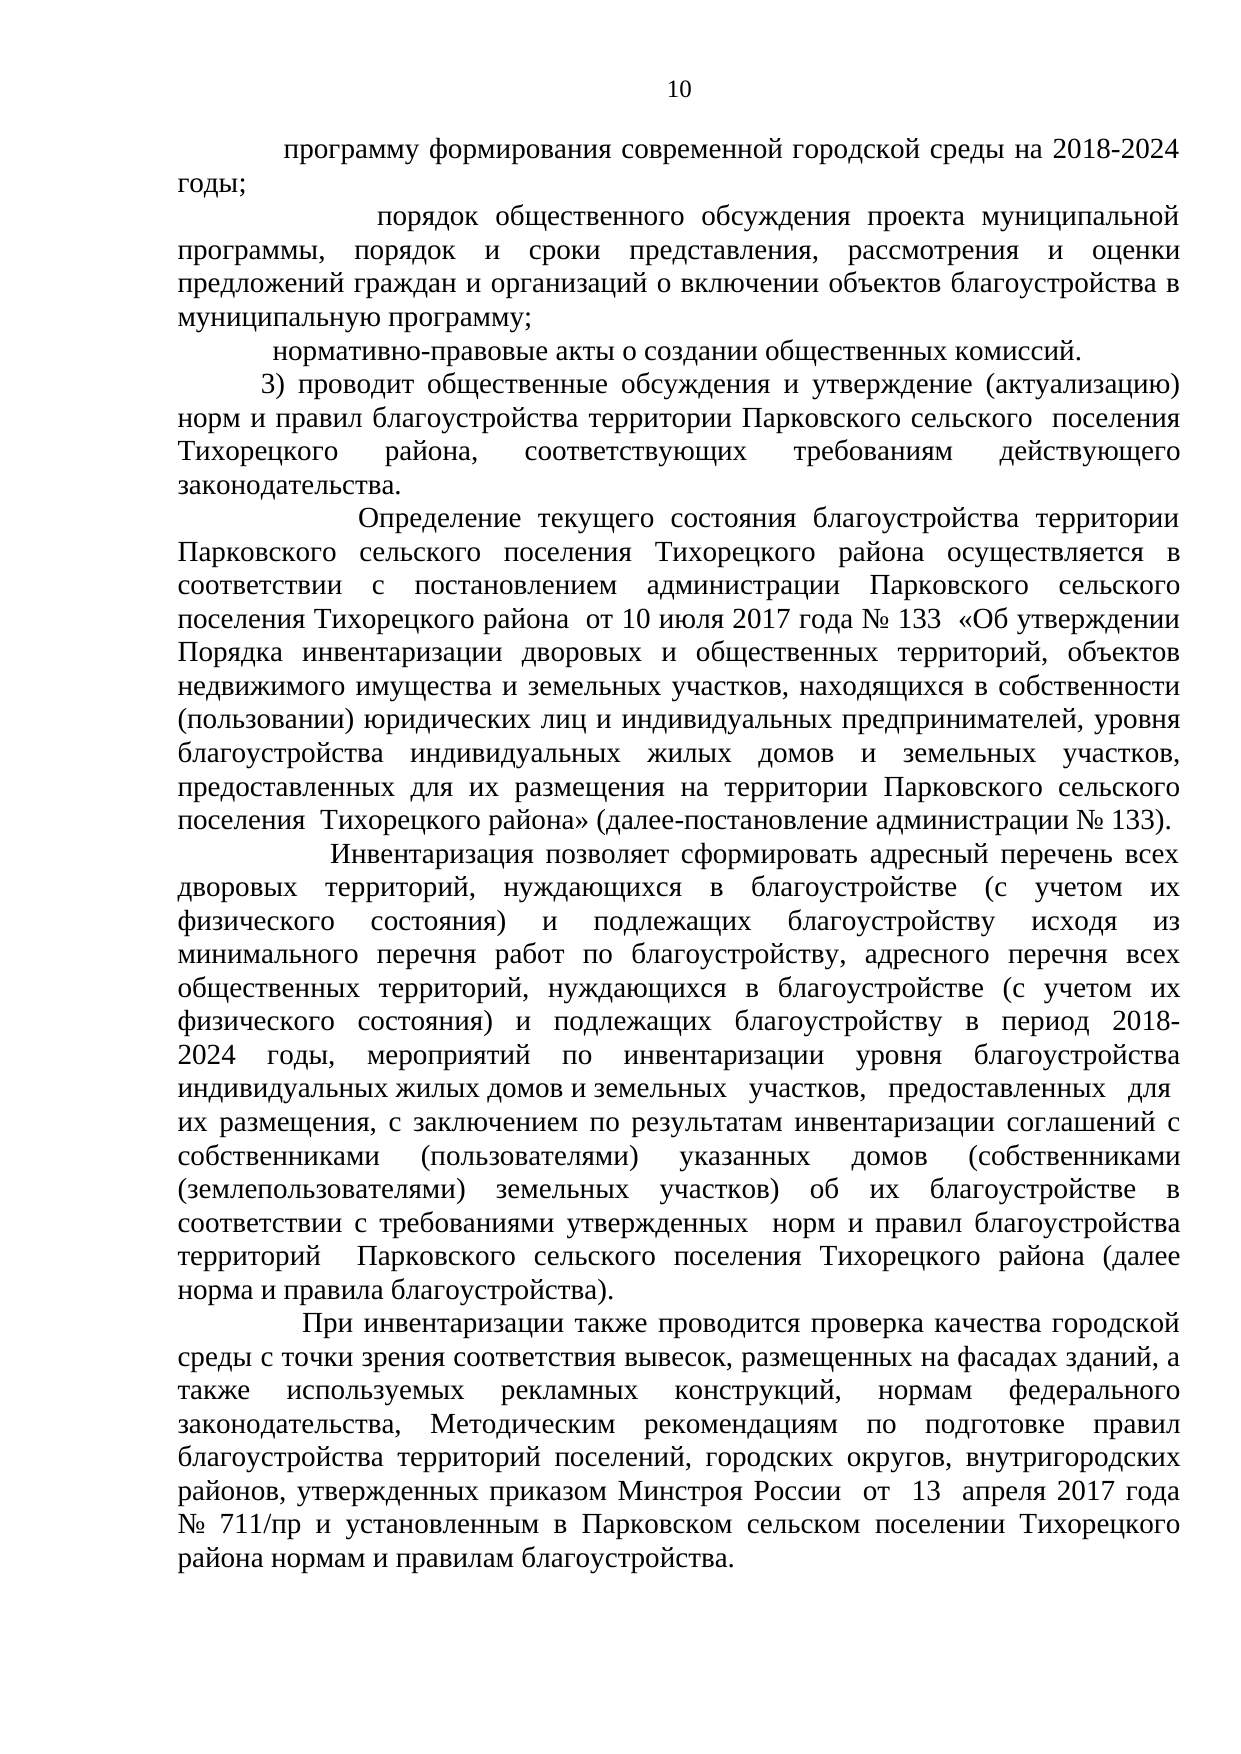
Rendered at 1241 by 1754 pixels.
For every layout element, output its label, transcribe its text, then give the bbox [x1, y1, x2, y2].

text Инвентаризация позволяет сформировать адресный перечень всех дворовых территорий, нуждающихся в благоустройстве (с учетом их физического состояния) и подлежащих благоустройству исходя из минимального перечня работ по благоустройству, адресного перечня всех общественных территорий, нуждающихся в благоустройстве (с учетом их физического состояния) и подлежащих благоустройству в период 2018- 2024 годы, мероприятий по инвентаризации уровня благоустройства индивидуальных жилых домов и земельных участков, предоставленных для [177, 836, 1181, 1104]
text Определение текущего состояния благоустройства территории Парковского сельского поселения Тихорецкого района осуществляется в соответствии с постановлением администрации Парковского сельского поселения Тихорецкого района от 10 июля 2017 года № 133 «Об утверждении Порядка инвентаризации дворовых и общественных территорий, объектов недвижимого имущества и земельных участков, находящихся в собственности (пользовании) юридических лиц и индивидуальных предпринимателей, уровня благоустройства индивидуальных жилых домов и земельных участков, предоставленных для их размещения на территории Парковского сельского поселения Тихорецкого района» (далее-постановление администрации № 133). [177, 500, 1181, 836]
text 3) проводит общественные обсуждения и утверждение (актуализацию) норм и правил благоустройства территории Парковского сельского поселения Тихорецкого района, соответствующих требованиям действующего законодательства. [177, 366, 1181, 500]
text их размещения, с заключением по результатам инвентаризации соглашений с собственниками (пользователями) указанных домов (собственниками (землепользователями) земельных участков) об их благоустройстве в соответствии с требованиями утвержденных норм и правил благоустройства территорий Парковского сельского поселения Тихорецкого района (далее норма и правила благоустройства). [177, 1104, 1181, 1305]
text программу формирования современной городской среды на 2018-2024 годы; [177, 131, 1181, 198]
text порядок общественного обсуждения проекта муниципальной программы, порядок и сроки представления, рассмотрения и оценки предложений граждан и организаций о включении объектов благоустройства в муниципальную программу; [177, 198, 1181, 333]
text нормативно-правовые акты о создании общественных комиссий. [177, 333, 1181, 366]
text При инвентаризации также проводится проверка качества городской среды с точки зрения соответствия вывесок, размещенных на фасадах зданий, а также используемых рекламных конструкций, нормам федерального законодательства, Методическим рекомендациям по подготовке правил благоустройства территорий поселений, городских округов, внутригородских районов, утвержденных приказом Минстроя России от 13 апреля 2017 года № 711/пр и установленным в Парковском сельском поселении Тихорецкого района нормам и правилам благоустройства. [177, 1305, 1181, 1574]
